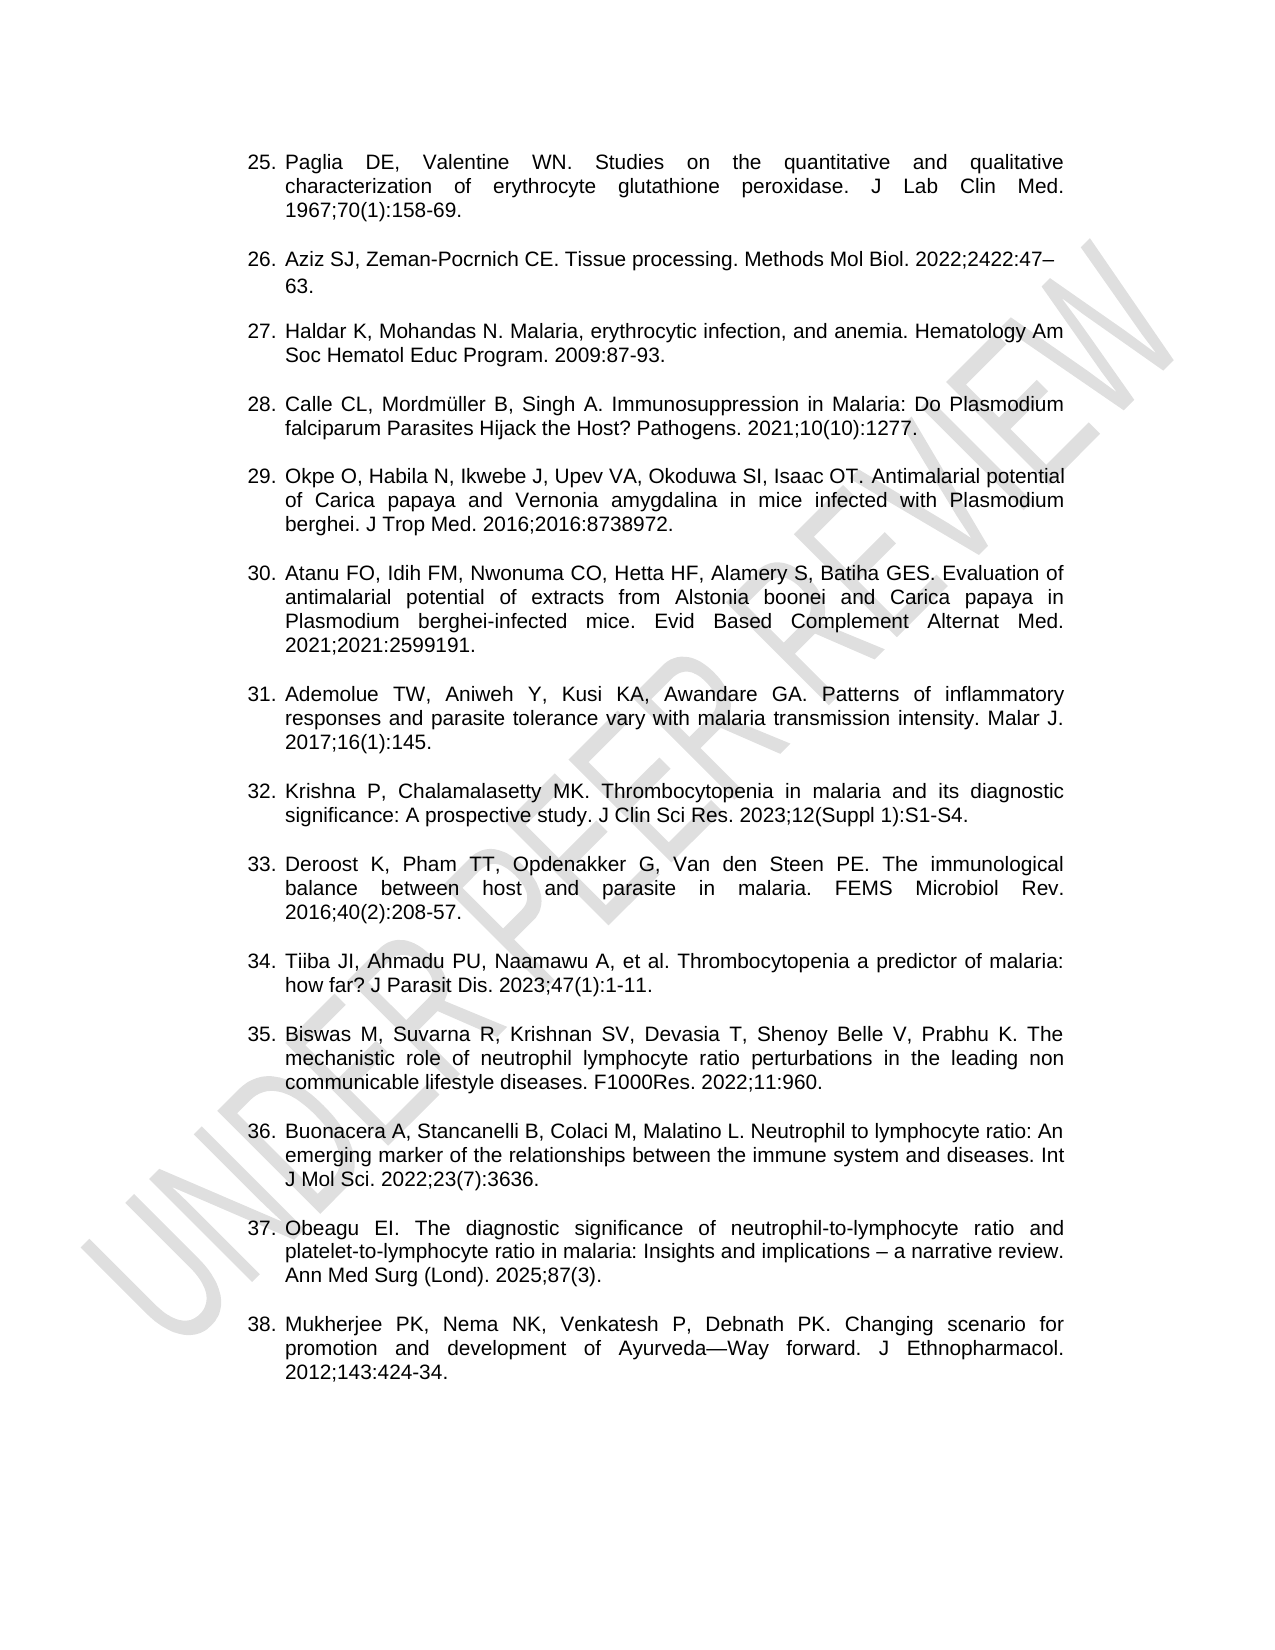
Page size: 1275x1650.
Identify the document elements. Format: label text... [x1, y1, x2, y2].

list Buonacera A, Stancanelli B, Colaci M, Malatino L. Neutrophil to lymphocyte ratio: An emerging marker of the relationships between the immune system and diseases. Int J Mol Sci. 2022;23(7):3636. [247, 1118, 1065, 1190]
list Aziz SJ, Zeman-Pocrnich CE. Tissue processing. Methods Mol Biol. 2022;2422:47–63. [247, 247, 1065, 298]
list Mukherjee PK, Nema NK, Venkatesh P, Debnath PK. Changing scenario for promotion and development of Ayurveda—Way forward. J Ethnopharmacol. 2012;143:424-34. [247, 1312, 1065, 1384]
list Krishna P, Chalamalasetty MK. Thrombocytopenia in malaria and its diagnostic significance: A prospective study. J Clin Sci Res. 2023;12(Suppl 1):S1-S4. [247, 779, 1065, 827]
list Calle CL, Mordmüller B, Singh A. Immunosuppression in Malaria: Do Plasmodium falciparum Parasites Hijack the Host? Pathogens. 2021;10(10):1277. [247, 391, 1065, 439]
list Okpe O, Habila N, Ikwebe J, Upev VA, Okoduwa SI, Isaac OT. Antimalarial potential of Carica papaya and Vernonia amygdalina in mice infected with Plasmodium berghei. J Trop Med. 2016;2016:8738972. [247, 464, 1065, 536]
list Obeagu EI. The diagnostic significance of neutrophil-to-lymphocyte ratio and platelet-to-lymphocyte ratio in malaria: Insights and implications – a narrative review. Ann Med Surg (Lond). 2025;87(3). [247, 1215, 1065, 1287]
list Ademolue TW, Aniweh Y, Kusi KA, Awandare GA. Patterns of inflammatory responses and parasite tolerance vary with malaria transmission intensity. Malar J. 2017;16(1):145. [247, 682, 1065, 754]
list Haldar K, Mohandas N. Malaria, erythrocytic infection, and anemia. Hematology Am Soc Hematol Educ Program. 2009:87-93. [247, 318, 1065, 366]
list Tiiba JI, Ahmadu PU, Naamawu A, et al. Thrombocytopenia a predictor of malaria: how far? J Parasit Dis. 2023;47(1):1-11. [247, 949, 1065, 997]
list Biswas M, Suvarna R, Krishnan SV, Devasia T, Shenoy Belle V, Prabhu K. The mechanistic role of neutrophil lymphocyte ratio perturbations in the leading non communicable lifestyle diseases. F1000Res. 2022;11:960. [247, 1022, 1065, 1093]
list Deroost K, Pham TT, Opdenakker G, Van den Steen PE. The immunological balance between host and parasite in malaria. FEMS Microbiol Rev. 2016;40(2):208-57. [247, 852, 1065, 924]
list Paglia DE, Valentine WN. Studies on the quantitative and qualitative characterization of erythrocyte glutathione peroxidase. J Lab Clin Med. 1967;70(1):158-69. [247, 150, 1065, 222]
list Atanu FO, Idih FM, Nwonuma CO, Hetta HF, Alamery S, Batiha GES. Evaluation of antimalarial potential of extracts from Alstonia boonei and Carica papaya in Plasmodium berghei-infected mice. Evid Based Complement Alternat Med. 2021;2021:2599191. [247, 561, 1065, 657]
